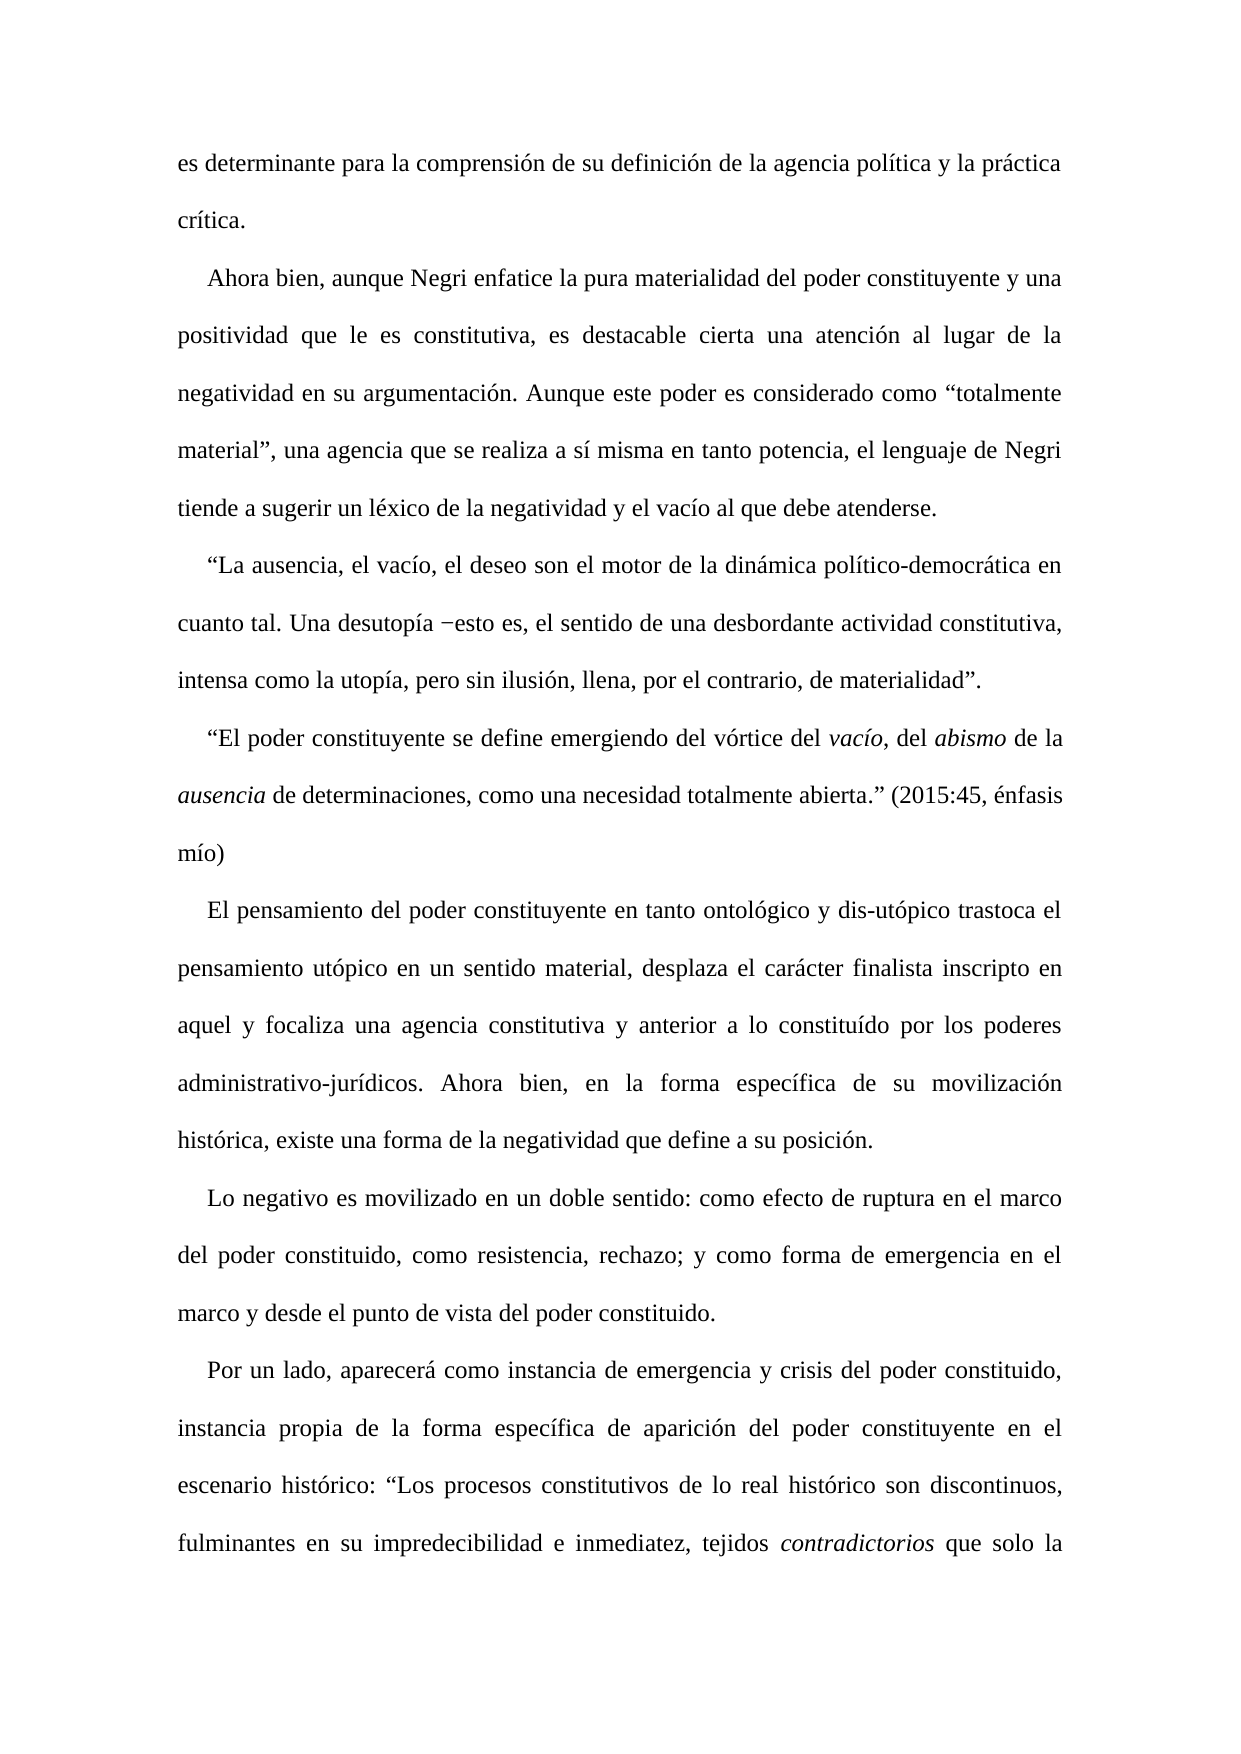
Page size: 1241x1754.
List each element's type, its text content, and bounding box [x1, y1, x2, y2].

text “La ausencia, el vacío, el deseo son el motor de la dinámica político-democrática en cuanto tal. Una desutopía −esto es, el sentido de una desbordante actividad constitutiva, intensa como la utopía, pero sin ilusión, llena, por el contrario, de materialidad”. [177, 550, 1063, 694]
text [177, 148, 1063, 234]
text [177, 1355, 1063, 1556]
text El pensamiento del poder constituyente en tanto ontológico y dis-utópico trastoca el pensamiento utópico en un sentido material, desplaza el carácter finalista inscripto en aquel y focaliza una agencia constitutiva y anterior a lo constituído por los poderes administrativo-jurídicos. Ahora bien, en la forma específica de su movilización histórica, existe una forma de la negatividad que define a su posición. [177, 895, 1063, 1154]
text “El poder constituyente se define emergiendo del vórtice del vacío, del abismo de la ausencia de determinaciones, como una necesidad totalmente abierta.” (2015:45, énfasis mío) [177, 723, 1063, 866]
text Ahora bien, aunque Negri enfatice la pura materialidad del poder constituyente y una positividad que le es constitutiva, es destacable cierta una atención al lugar de la negatividad en su argumentación. Aunque este poder es considerado como “totalmente material”, una agencia que se realiza a sí misma en tanto potencia, el lenguaje de Negri tiende a sugerir un léxico de la negatividad y el vacío al que debe atenderse. [177, 263, 1063, 521]
text Lo negativo es movilizado en un doble sentido: como efecto de ruptura en el marco del poder constituido, como resistencia, rechazo; y como forma de emergencia en el marco y desde el punto de vista del poder constituido. [177, 1183, 1063, 1326]
